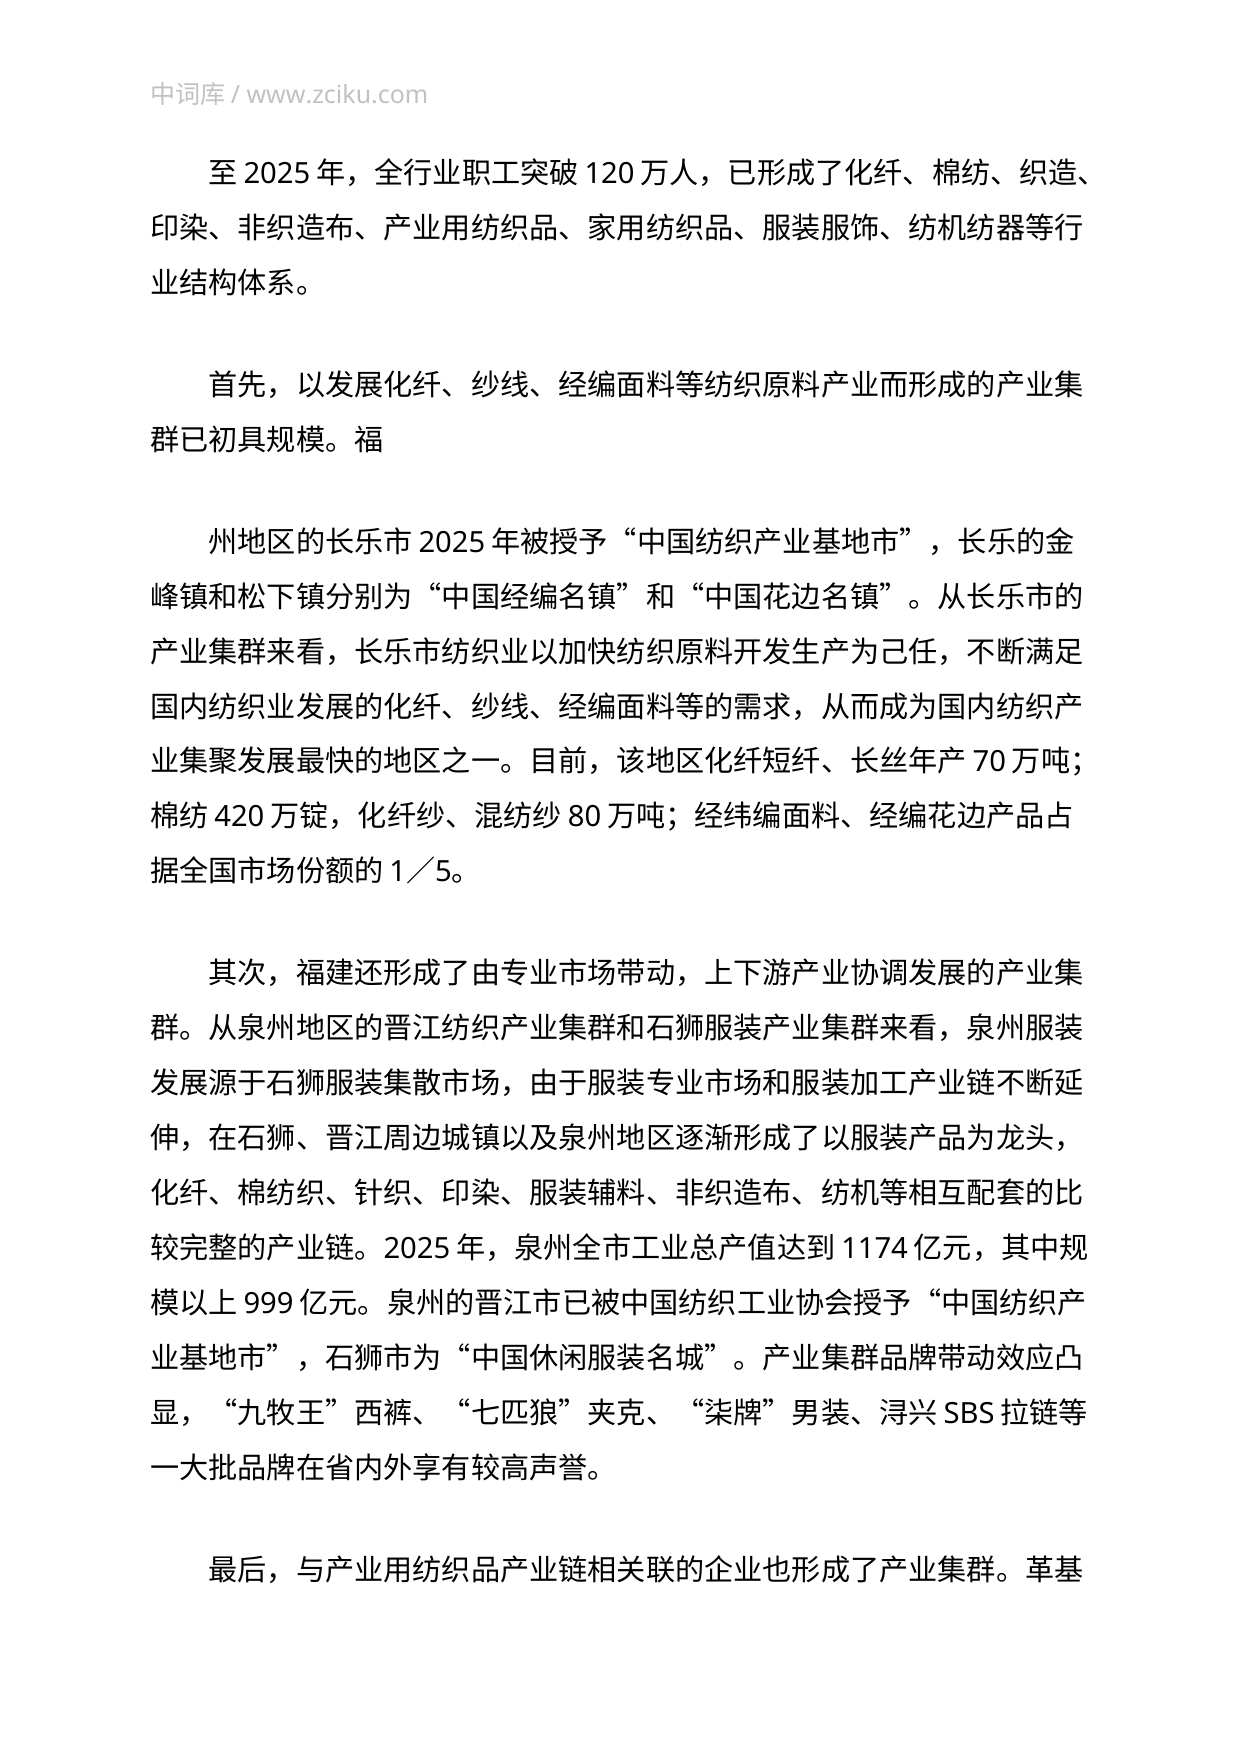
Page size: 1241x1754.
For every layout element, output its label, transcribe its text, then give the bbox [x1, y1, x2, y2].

text 至2025年，全行业职工突破120万人，已形成了化纤、棉纺、织造、印染、非织造布、产业用纺织品、家用纺织品、服装服饰、纺机纺器等行业结构体系。 [150, 150, 1090, 302]
text 其次，福建还形成了由专业市场带动，上下游产业协调发展的产业集群。从泉州地区的晋江纺织产业集群和石狮服装产业集群来看，泉州服装发展源于石狮服装集散市场，由于服装专业市场和服装加工产业链不断延伸，在石狮、晋江周边城镇以及泉州地区逐渐形成了以服装产品为龙头，化纤、棉纺织、针织、印染、服装辅料、非织造布、纺机等相互配套的比较完整的产业链。2025年，泉州全市工业总产值达到1174亿元，其中规模以上999亿元。泉州的晋江市已被中国纺织工业协会授予“中国纺织产业基地市”，石狮市为“中国休闲服装名城”。产业集群品牌带动效应凸显，“九牧王”西裤、“七匹狼”夹克、“柒牌”男装、浔兴SBS拉链等一大批品牌在省内外享有较高声誉。 [150, 950, 1090, 1487]
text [150, 1546, 1090, 1588]
text 州地区的长乐市2025年被授予“中国纺织产业基地市”，长乐的金峰镇和松下镇分别为“中国经编名镇”和“中国花边名镇”。从长乐市的产业集群来看，长乐市纺织业以加快纺织原料开发生产为己任，不断满足国内纺织业发展的化纤、纱线、经编面料等的需求，从而成为国内纺织产业集聚发展最快的地区之一。目前，该地区化纤短纤、长丝年产70万吨；棉纺420万锭，化纤纱、混纺纱80万吨；经纬编面料、经编花边产品占据全国市场份额的1／5。 [150, 518, 1090, 890]
text 首先，以发展化纤、纱线、经编面料等纺织原料产业而形成的产业集群已初具规模。福 [150, 362, 1090, 459]
